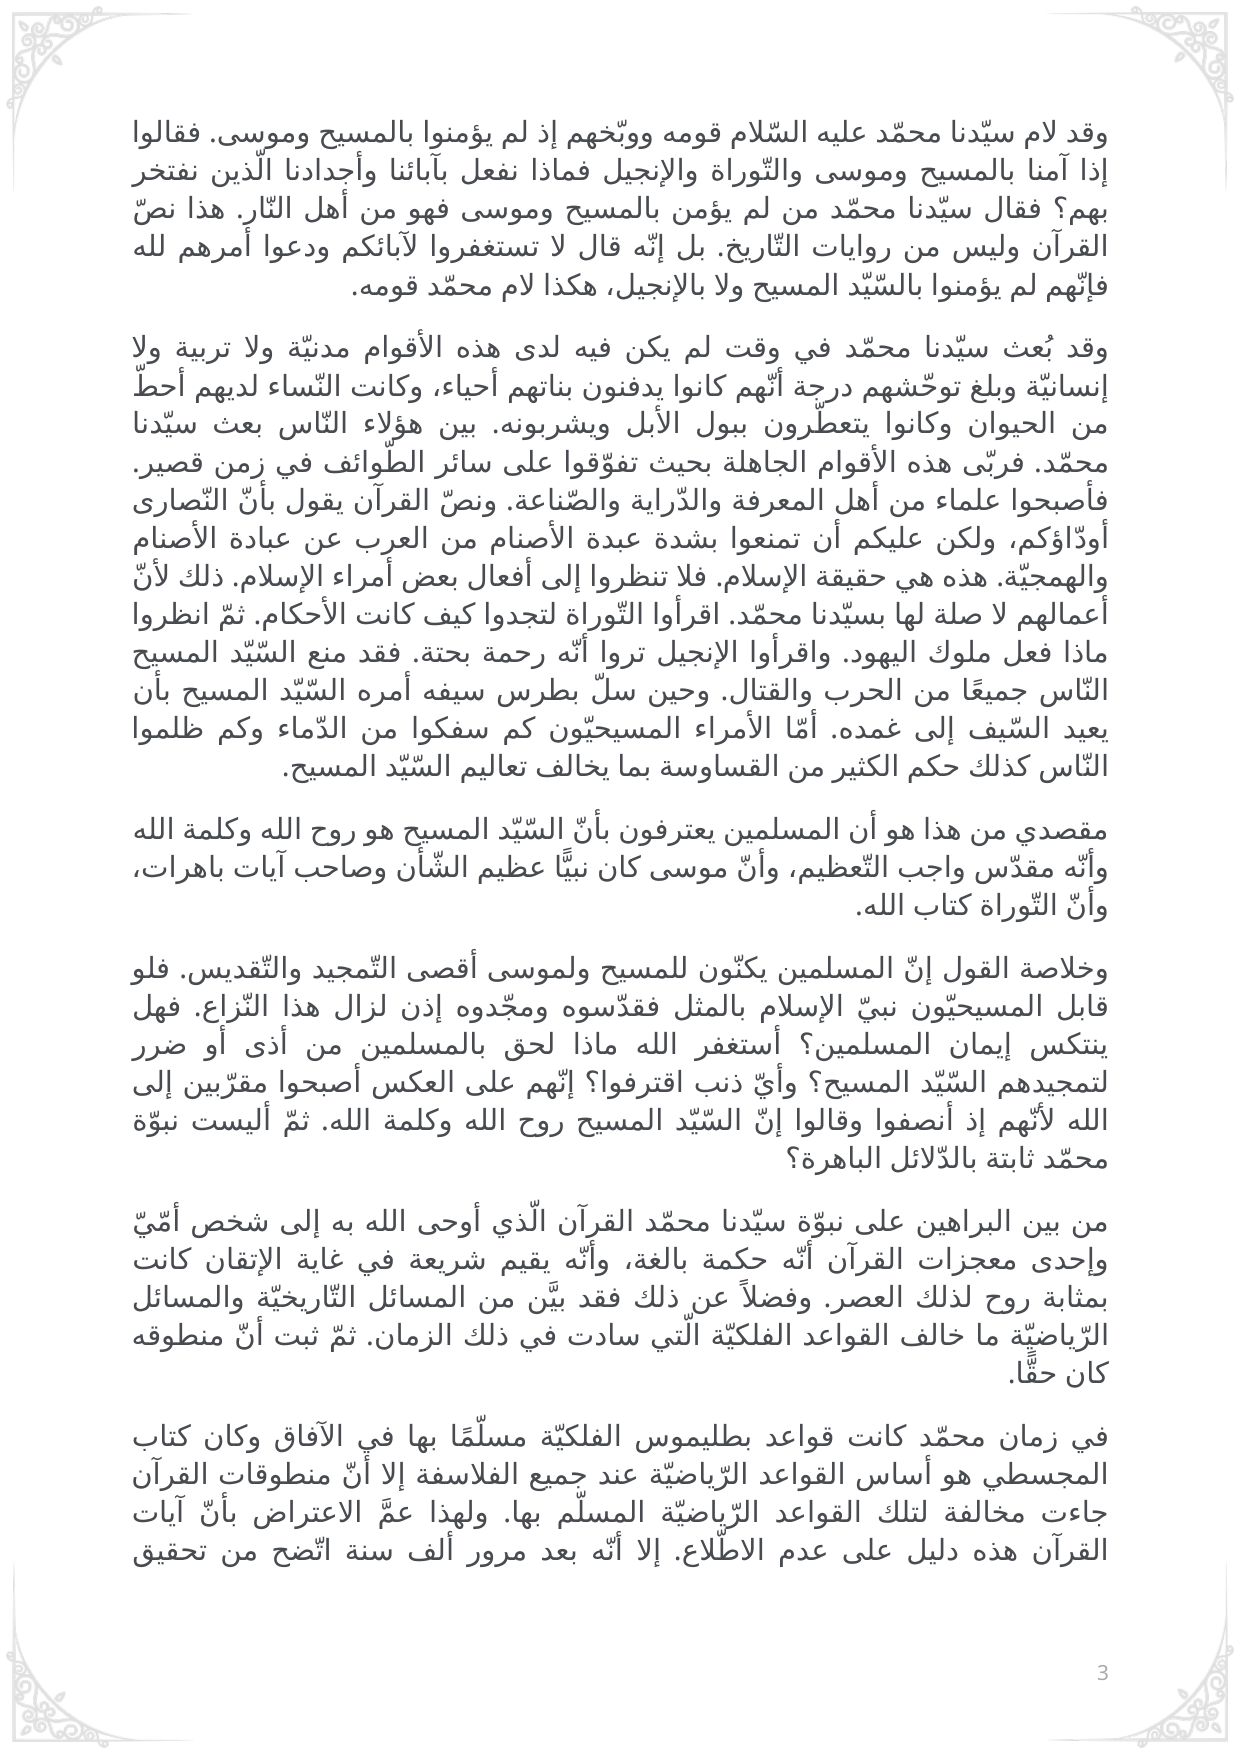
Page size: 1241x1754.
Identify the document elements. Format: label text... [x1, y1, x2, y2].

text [131, 1420, 1109, 1572]
picture [6, 6, 194, 194]
text من بين البراهين على نبوّة سيّدنا محمّد القرآن الّذي أوحى الله به إلى شخص أمّيّ وإحدى معجزات القرآن أنّه حكمة بالغة، وأنّه يقيم شريعة في غاية الإتقان كانت بمثابة روح لذلك العصر. وفضلاً عن ذلك فقد بيَّن من المسائل التّاريخيّة والمسائل الرّياضيّة ما خالف القواعد الفلكيّة الّتي سادت في ذلك الزمان. ثمّ ثبت أنّ منطوقه كان حقًّا. [131, 1205, 1109, 1395]
picture [1046, 1560, 1234, 1748]
text وقد لام سيّدنا محمّد عليه السّلام قومه ووبّخهم إذ لم يؤمنوا بالمسيح وموسى. فقالوا إذا آمنا بالمسيح وموسى والتّوراة والإنجيل فماذا نفعل بآبائنا وأجدادنا الّذين نفتخر بهم؟ فقال سيّدنا محمّد من لم يؤمن بالمسيح وموسى فهو من أهل النّار. هذا نصّ القرآن وليس من روايات التّاريخ. بل إنّه قال لا تستغفروا لآبائكم ودعوا أمرهم لله فإنّهم لم يؤمنوا بالسّيّد المسيح ولا بالإنجيل، هكذا لام محمّد قومه. [131, 117, 1109, 307]
text وقد بُعث سيّدنا محمّد في وقت لم يكن فيه لدى هذه الأقوام مدنيّة ولا تربية ولا إنسانيّة وبلغ توحّشهم درجة أنّهم كانوا يدفنون بناتهم أحياء، وكانت النّساء لديهم أحطّ من الحيوان وكانوا يتعطّرون ببول الأبل ويشربونه. بين هؤلاء النّاس بعث سيّدنا محمّد. فربّى هذه الأقوام الجاهلة بحيث تفوّقوا على سائر الطّوائف في زمن قصير. فأصبحوا علماء من أهل المعرفة والدّراية والصّناعة. ونصّ القرآن يقول بأنّ النّصارى أودّاؤكم، ولكن عليكم أن تمنعوا بشدة عبدة الأصنام من العرب عن عبادة الأصنام والهمجيّة. هذه هي حقيقة الإسلام. فلا تنظروا إلى أفعال بعض أمراء الإسلام. ذلك لأنّ أعمالهم لا صلة لها بسيّدنا محمّد. اقرأوا التّوراة لتجدوا كيف كانت الأحكام. ثمّ انظروا ماذا فعل ملوك اليهود. واقرأوا الإنجيل تروا أنّه رحمة بحتة. فقد منع السّيّد المسيح النّاس جميعًا من الحرب والقتال. وحين سلّ بطرس سيفه أمره السّيّد المسيح بأن يعيد السّيف إلى غمده. أمّا الأمراء المسيحيّون كم سفكوا من الدّماء وكم ظلموا النّاس كذلك حكم الكثير من القساوسة بما يخالف تعاليم السّيّد المسيح. [131, 332, 1109, 788]
picture [6, 1560, 194, 1748]
text وخلاصة القول إنّ المسلمين يكنّون للمسيح ولموسى أقصى التّمجيد والتّقديس. فلو قابل المسيحيّون نبيّ الإسلام بالمثل فقدّسوه ومجّدوه إذن لزال هذا النّزاع. فهل ينتكس إيمان المسلمين؟ أستغفر الله ماذا لحق بالمسلمين من أذى أو ضرر لتمجيدهم السّيّد المسيح؟ وأيّ ذنب اقترفوا؟ إنّهم على العكس أصبحوا مقرّبين إلى الله لأنّهم إذ أنصفوا وقالوا إنّ السّيّد المسيح روح الله وكلمة الله. ثمّ أليست نبوّة محمّد ثابتة بالدّلائل الباهرة؟ [131, 952, 1109, 1180]
picture [1046, 6, 1234, 194]
text مقصدي من هذا هو أن المسلمين يعترفون بأنّ السّيّد المسيح هو روح الله وكلمة الله وأنّه مقدّس واجب التّعظيم، وأنّ موسى كان نبيًّا عظيم الشّأن وصاحب آيات باهرات، وأنّ التّوراة كتاب الله. [131, 813, 1109, 927]
